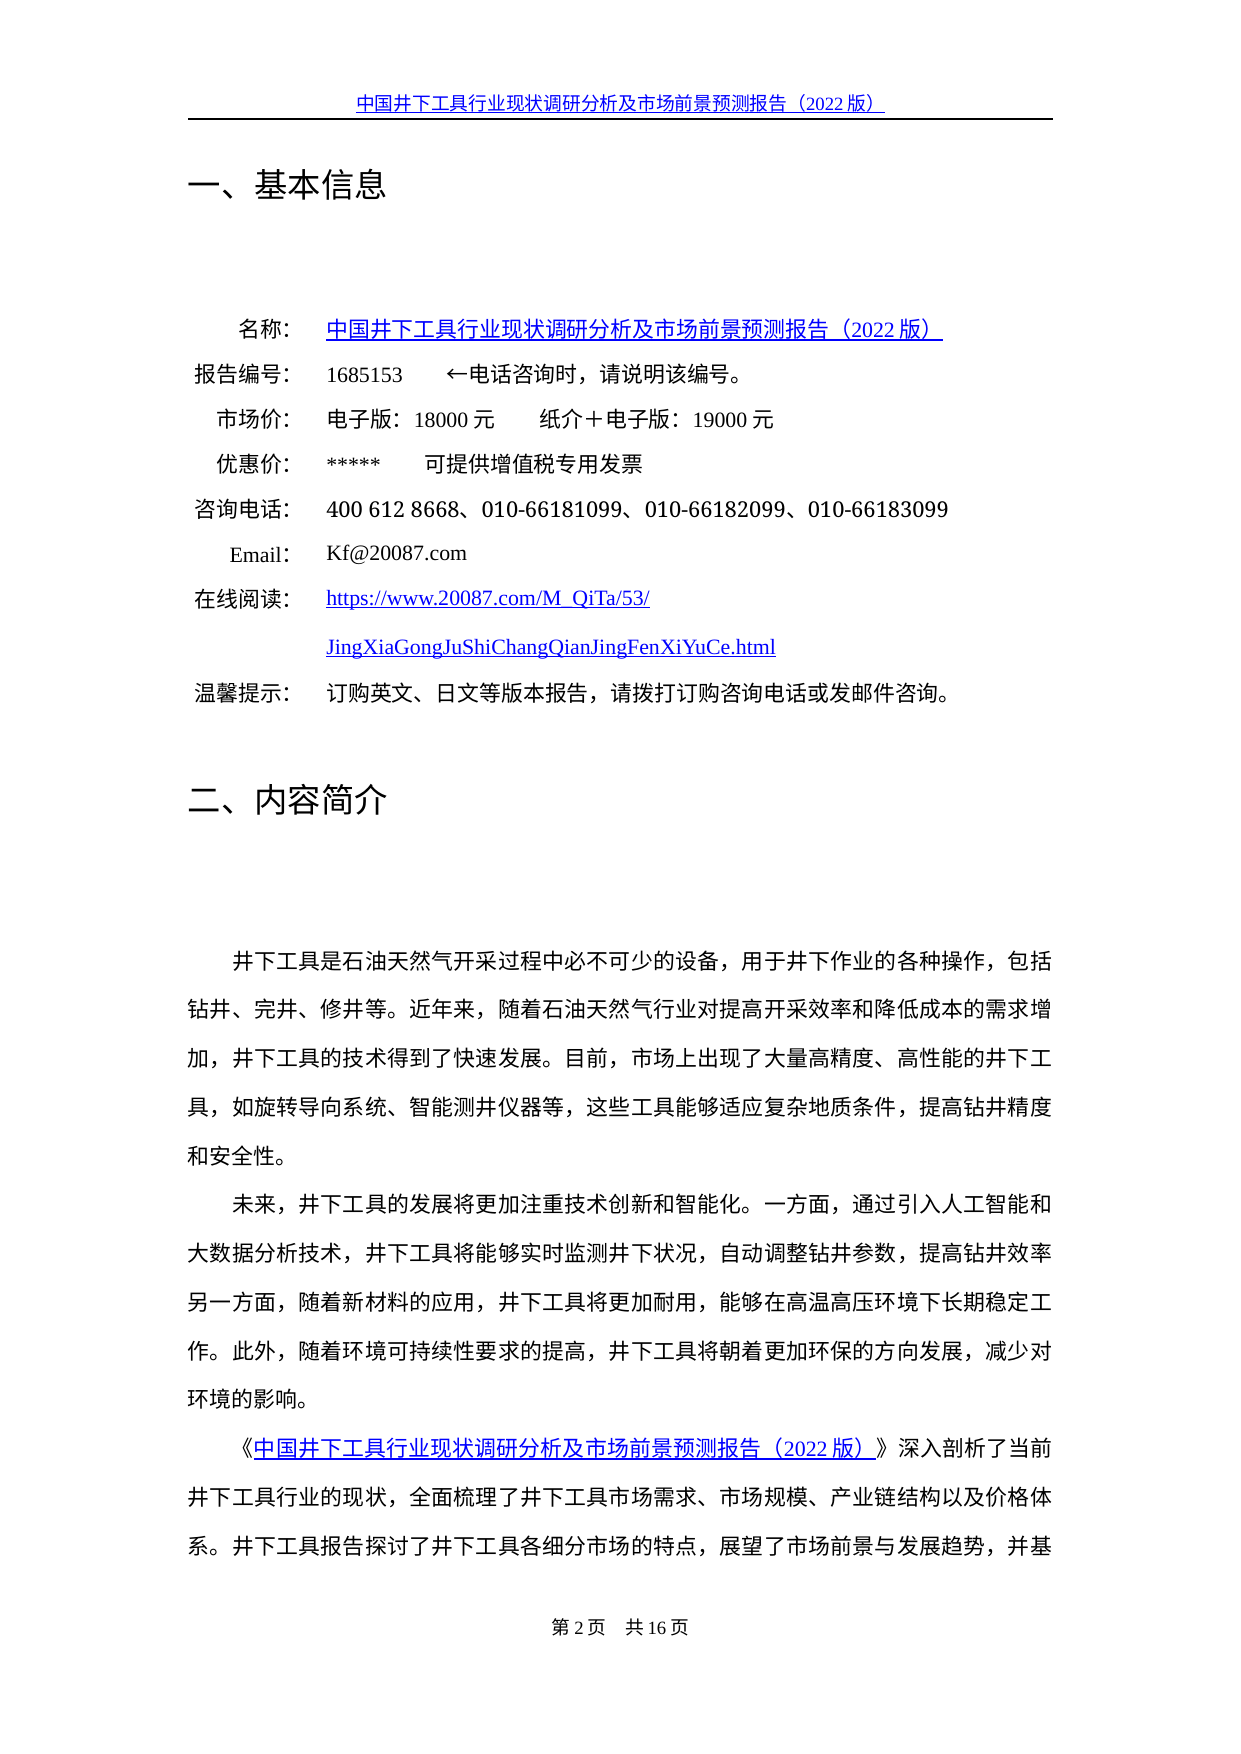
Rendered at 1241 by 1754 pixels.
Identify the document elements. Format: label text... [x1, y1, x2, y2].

table_cell 市场价： [167, 402, 315, 447]
table_cell 温馨提示： [167, 675, 315, 720]
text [187, 943, 1053, 1561]
table_cell 在线阅读： [167, 582, 315, 675]
table_header 中国井下工具行业现状调研分析及市场前景预测报告（2022版） [315, 312, 1073, 357]
table_cell [315, 582, 1073, 675]
title 二、内容简介 [187, 766, 1053, 831]
table_header 名称： [167, 312, 315, 357]
table_cell 1685153 ←电话咨询时，请说明该编号。 [315, 357, 1073, 402]
table_cell ***** 可提供增值税专用发票 [315, 447, 1073, 492]
table_cell Kf@20087.com [315, 537, 1073, 582]
table_cell Email： [167, 537, 315, 582]
table_cell 报告编号： [167, 357, 315, 402]
table_cell 优惠价： [167, 447, 315, 492]
title 一、基本信息 [187, 150, 1053, 215]
table_cell 咨询电话： [167, 492, 315, 537]
table_cell 400 612 8668、010-66181099、010-66182099、010-66183099 [315, 492, 1073, 537]
table_cell 电子版：18000 元 纸介＋电子版：19000 元 [315, 402, 1073, 447]
table_cell 订购英文、日文等版本报告，请拨打订购咨询电话或发邮件咨询。 [315, 675, 1073, 720]
